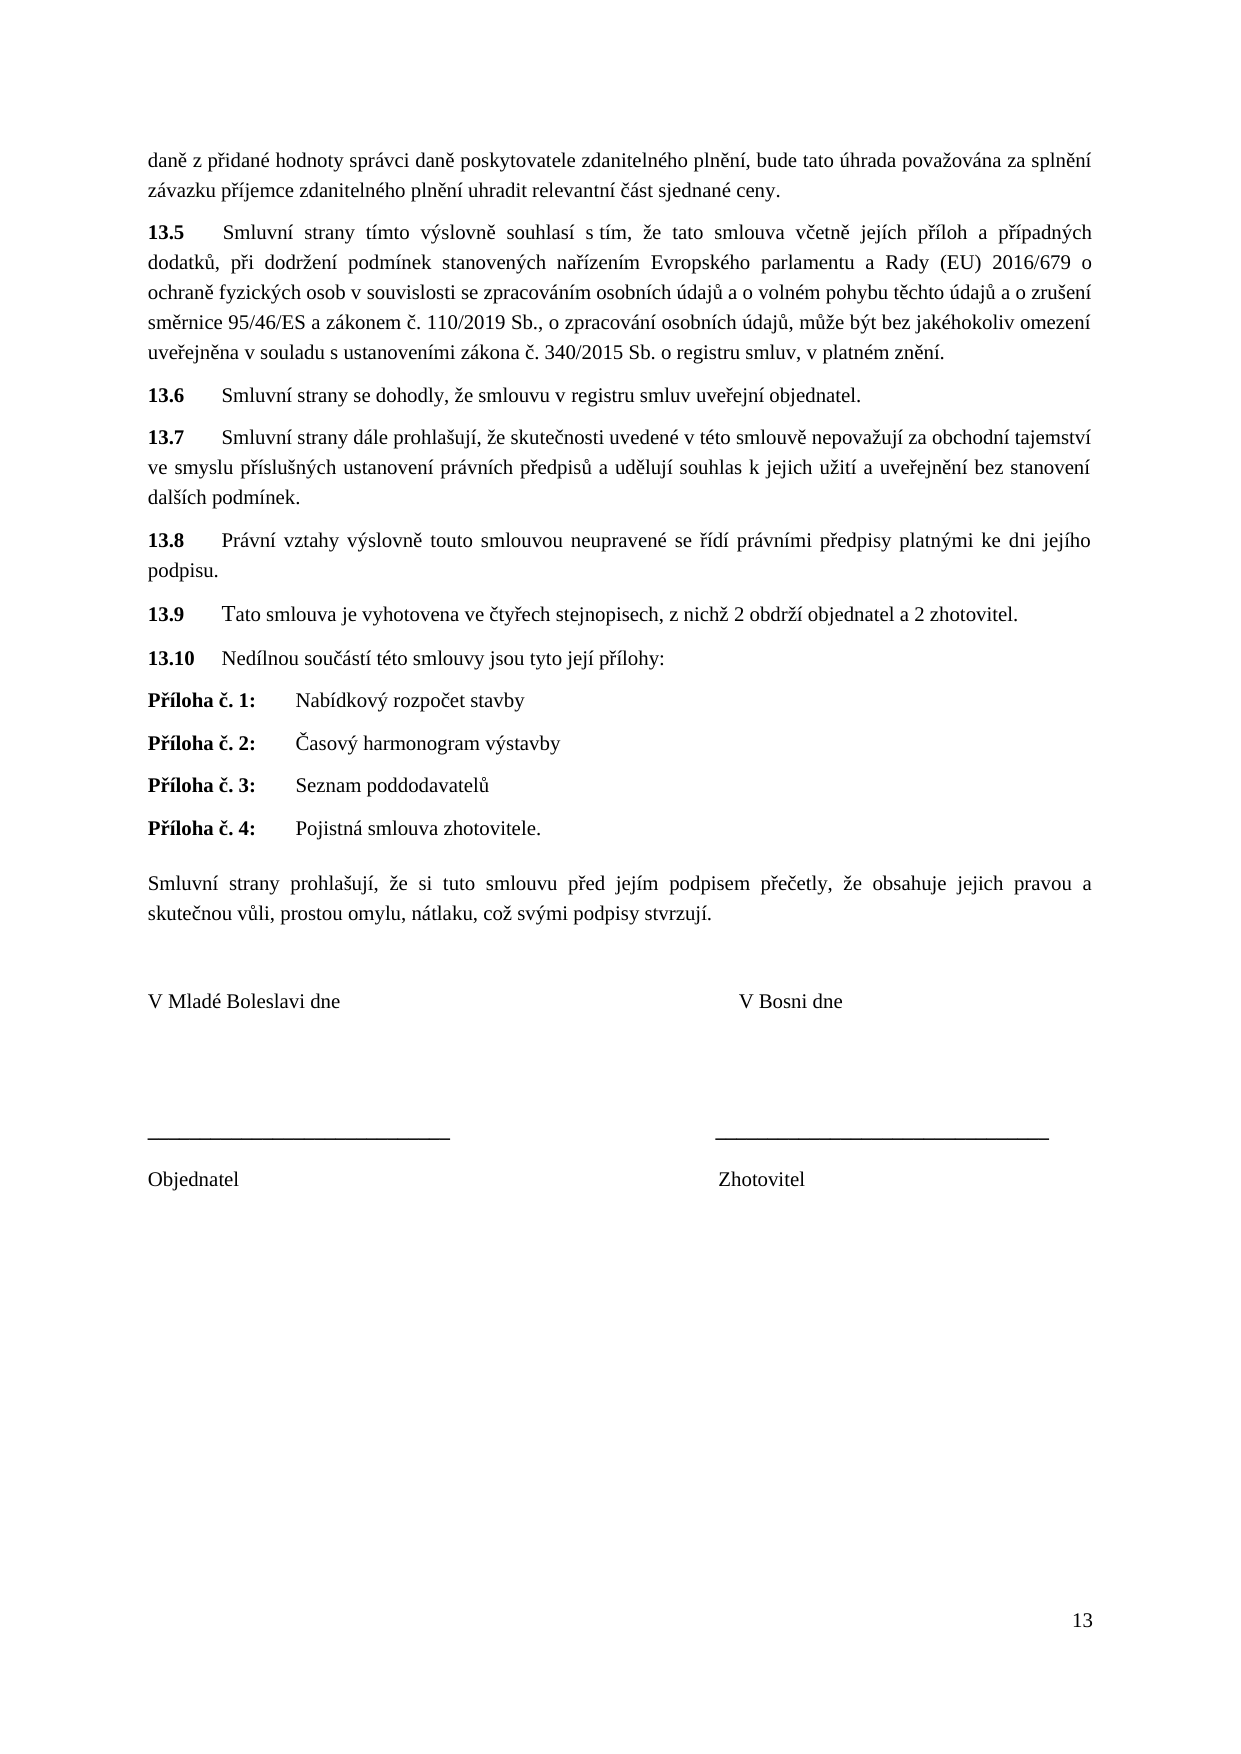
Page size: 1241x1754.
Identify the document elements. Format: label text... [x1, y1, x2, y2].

text 13.6 Smluvní strany se dohodly, že smlouvu v registru smluv uveřejní objednatel. [148, 383, 1093, 407]
text Příloha č. 1: Nabídkový rozpočet stavby [148, 688, 1093, 712]
text 13.7 Smluvní strany dále prohlašují, že skutečnosti uvedené v této smlouvě nepovažují za obchodní tajemství ve smyslu příslušných ustanovení právních předpisů a udělují souhlas k jejich užití a uveřejnění bez stanovení dalších podmínek. [148, 425, 1093, 509]
subtitle _____________________________ ________________________________ [148, 1118, 1093, 1142]
text Příloha č. 2: Časový harmonogram výstavby [148, 731, 1093, 754]
subtitle Objednatel Zhotovitel [148, 1167, 1093, 1191]
text 13.9 Tato smlouva je vyhotovena ve čtyřech stejnopisech, z nichž 2 obdrží objednatel a 2 zhotovitel. [148, 600, 1093, 626]
text Příloha č. 4: Pojistná smlouva zhotovitele. [148, 816, 1093, 839]
text Smluvní strany prohlašují, že si tuto smlouvu před jejím podpisem přečetly, že obsahuje jejich pravou a skutečnou vůli, prostou omylu, nátlaku, což svými podpisy stvrzují. [148, 871, 1093, 924]
text 13.10 Nedílnou součástí této smlouvy jsou tyto její přílohy: [148, 646, 1093, 669]
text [148, 148, 1093, 202]
text 13.8 Právní vztahy výslovně touto smlouvou neupravené se řídí právními předpisy platnými ke dni jejího podpisu. [148, 528, 1093, 582]
text V Mladé Boleslavi dne V Bosni dne [148, 989, 1093, 1013]
text Příloha č. 3: Seznam poddodavatelů [148, 773, 1093, 797]
text 13.5 Smluvní strany tímto výslovně souhlasí s tím, že tato smlouva včetně jejích příloh a případných dodatků, při dodržení podmínek stanovených nařízením Evropského parlamentu a Rady (EU) 2016/679 o ochraně fyzických osob v souvislosti se zpracováním osobních údajů a o volném pohybu těchto údajů a o zrušení směrnice 95/46/ES a zákonem č. 110/2019 Sb., o zpracování osobních údajů, může být bez jakéhokoliv omezení uveřejněna v souladu s ustanoveními zákona č. 340/2015 Sb. o registru smluv, v platném znění. [148, 220, 1093, 364]
